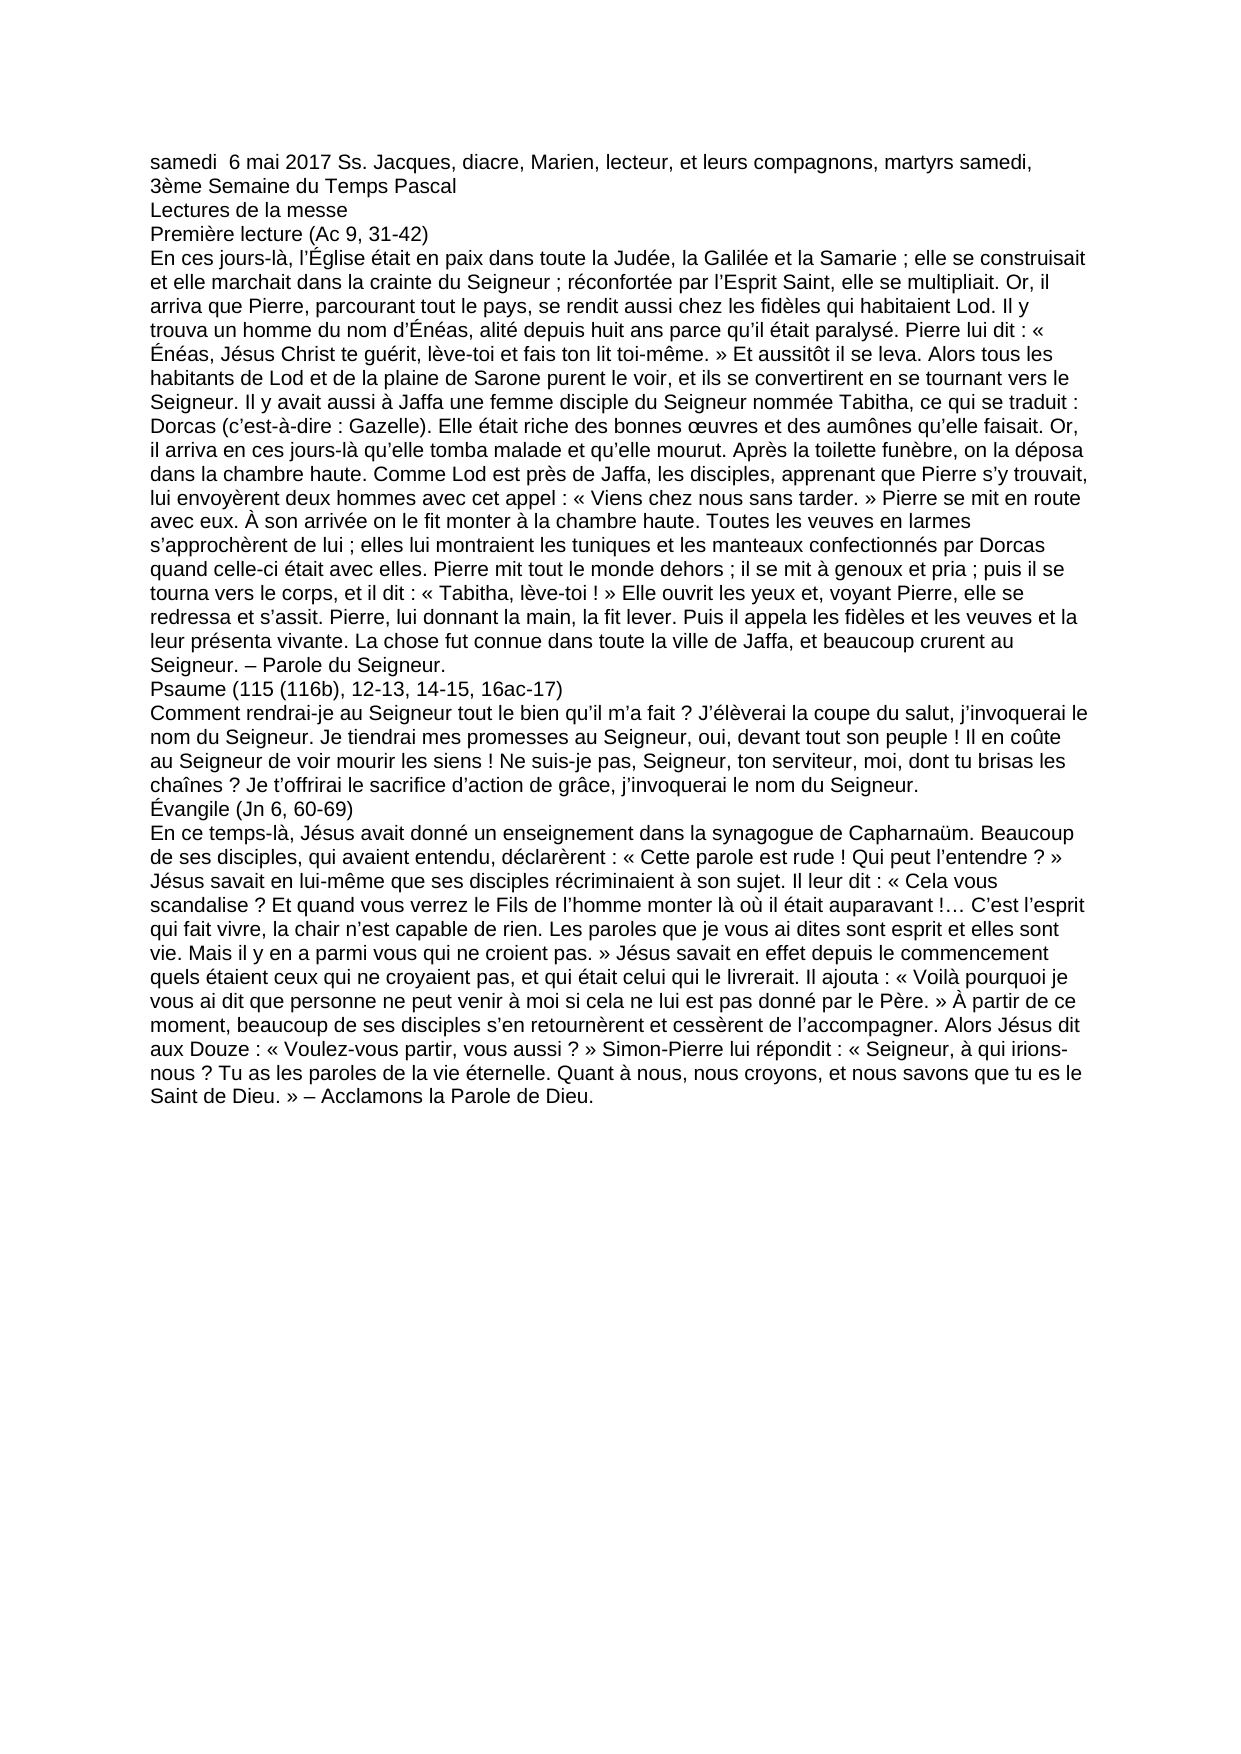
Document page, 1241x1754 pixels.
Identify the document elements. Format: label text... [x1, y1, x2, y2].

text En ce temps-là, Jésus avait donné un enseignement dans la synagogue de Capharnaüm. Beaucoup de ses disciples, qui avaient entendu, déclarèrent : « Cette parole est rude ! Qui peut l’entendre ? » Jésus savait en lui-même que ses disciples récriminaient à son sujet. Il leur dit : « Cela vous scandalise ? Et quand vous verrez le Fils de l’homme monter là où il était auparavant !… C’est l’esprit qui fait vivre, la chair n’est capable de rien. Les paroles que je vous ai dites sont esprit et elles sont vie. Mais il y en a parmi vous qui ne croient pas. » Jésus savait en effet depuis le commencement quels étaient ceux qui ne croyaient pas, et qui était celui qui le livrerait. Il ajouta : « Voilà pourquoi je vous ai dit que personne ne peut venir à moi si cela ne lui est pas donné par le Père. » À partir de ce moment, beaucoup de ses disciples s’en retournèrent et cessèrent de l’accompagner. Alors Jésus dit aux Douze : « Voulez-vous partir, vous aussi ? » Simon-Pierre lui répondit : « Seigneur, à qui irions-nous ? Tu as les paroles de la vie éternelle. Quant à nous, nous croyons, et nous savons que tu es le Saint de Dieu. » – Acclamons la Parole de Dieu. [150, 821, 1090, 1108]
text Comment rendrai-je au Seigneur tout le bien qu’il m’a fait ? J’élèverai la coupe du salut, j’invoquerai le nom du Seigneur. Je tiendrai mes promesses au Seigneur, oui, devant tout son peuple ! Il en coûte au Seigneur de voir mourir les siens ! Ne suis-je pas, Seigneur, ton serviteur, moi, dont tu brisas les chaînes ? Je t’offrirai le sacrifice d’action de grâce, j’invoquerai le nom du Seigneur. [150, 701, 1090, 797]
text En ces jours-là, l’Église était en paix dans toute la Judée, la Galilée et la Samarie ; elle se construisait et elle marchait dans la crainte du Seigneur ; réconfortée par l’Esprit Saint, elle se multipliait. Or, il arriva que Pierre, parcourant tout le pays, se rendit aussi chez les fidèles qui habitaient Lod. Il y trouva un homme du nom d’Énéas, alité depuis huit ans parce qu’il était paralysé. Pierre lui dit : « Énéas, Jésus Christ te guérit, lève-toi et fais ton lit toi-même. » Et aussitôt il se leva. Alors tous les habitants de Lod et de la plaine de Sarone purent le voir, et ils se convertirent en se tournant vers le Seigneur. Il y avait aussi à Jaffa une femme disciple du Seigneur nommée Tabitha, ce qui se traduit : Dorcas (c’est-à-dire : Gazelle). Elle était riche des bonnes œuvres et des aumônes qu’elle faisait. Or, il arriva en ces jours-là qu’elle tomba malade et qu’elle mourut. Après la toilette funèbre, on la déposa dans la chambre haute. Comme Lod est près de Jaffa, les disciples, apprenant que Pierre s’y trouvait, lui envoyèrent deux hommes avec cet appel : « Viens chez nous sans tarder. » Pierre se mit en route avec eux. À son arrivée on le fit monter à la chambre haute. Toutes les veuves en larmes s’approchèrent de lui ; elles lui montraient les tuniques et les manteaux confectionnés par Dorcas quand celle-ci était avec elles. Pierre mit tout le monde dehors ; il se mit à genoux et pria ; puis il se tourna vers le corps, et il dit : « Tabitha, lève-toi ! » Elle ouvrit les yeux et, voyant Pierre, elle se redressa et s’assit. Pierre, lui donnant la main, la fit lever. Puis il appela les fidèles et les veuves et la leur présenta vivante. La chose fut connue dans toute la ville de Jaffa, et beaucoup crurent au Seigneur. – Parole du Seigneur. [150, 246, 1090, 677]
